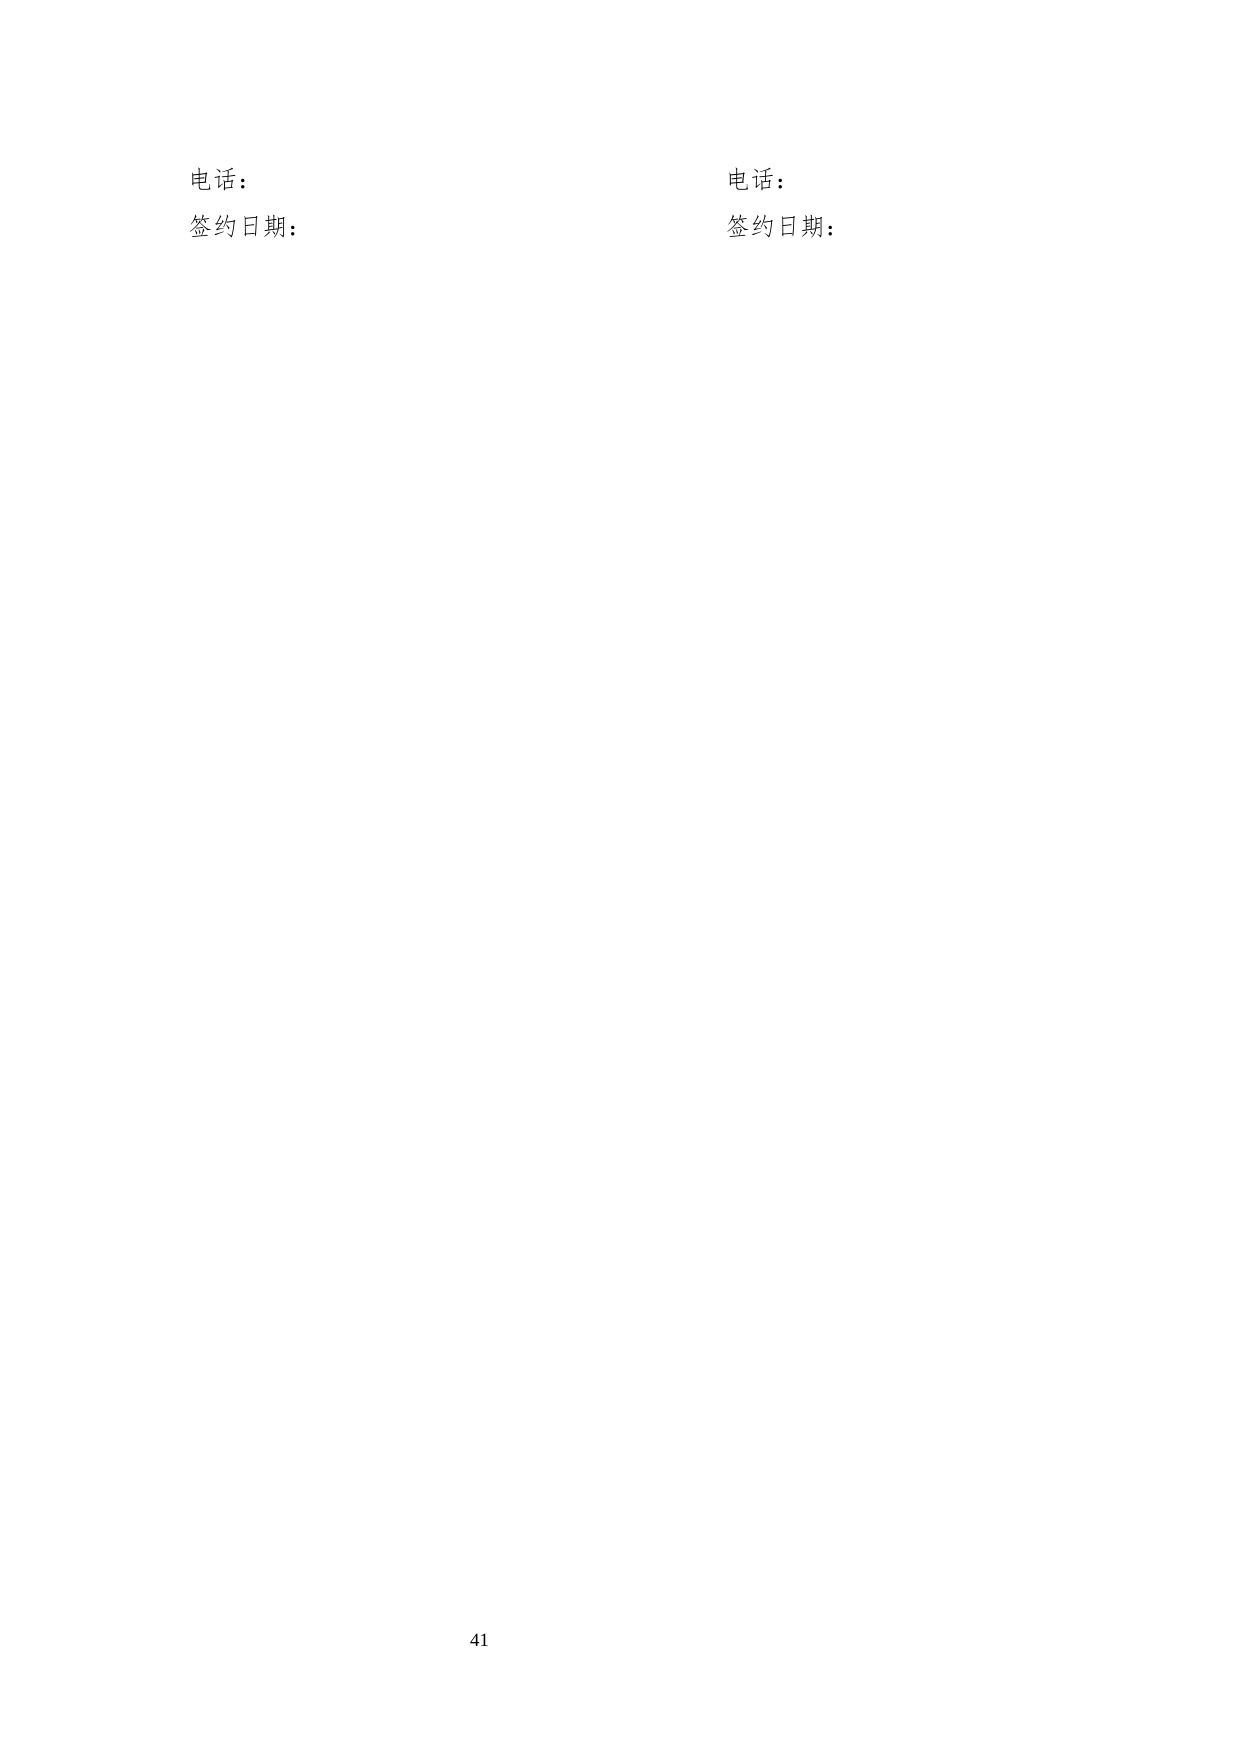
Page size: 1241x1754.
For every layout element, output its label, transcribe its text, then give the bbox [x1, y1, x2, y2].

text 电话： 电话： [187, 162, 1053, 194]
text 签约日期： 签约日期：光 [187, 209, 1053, 241]
